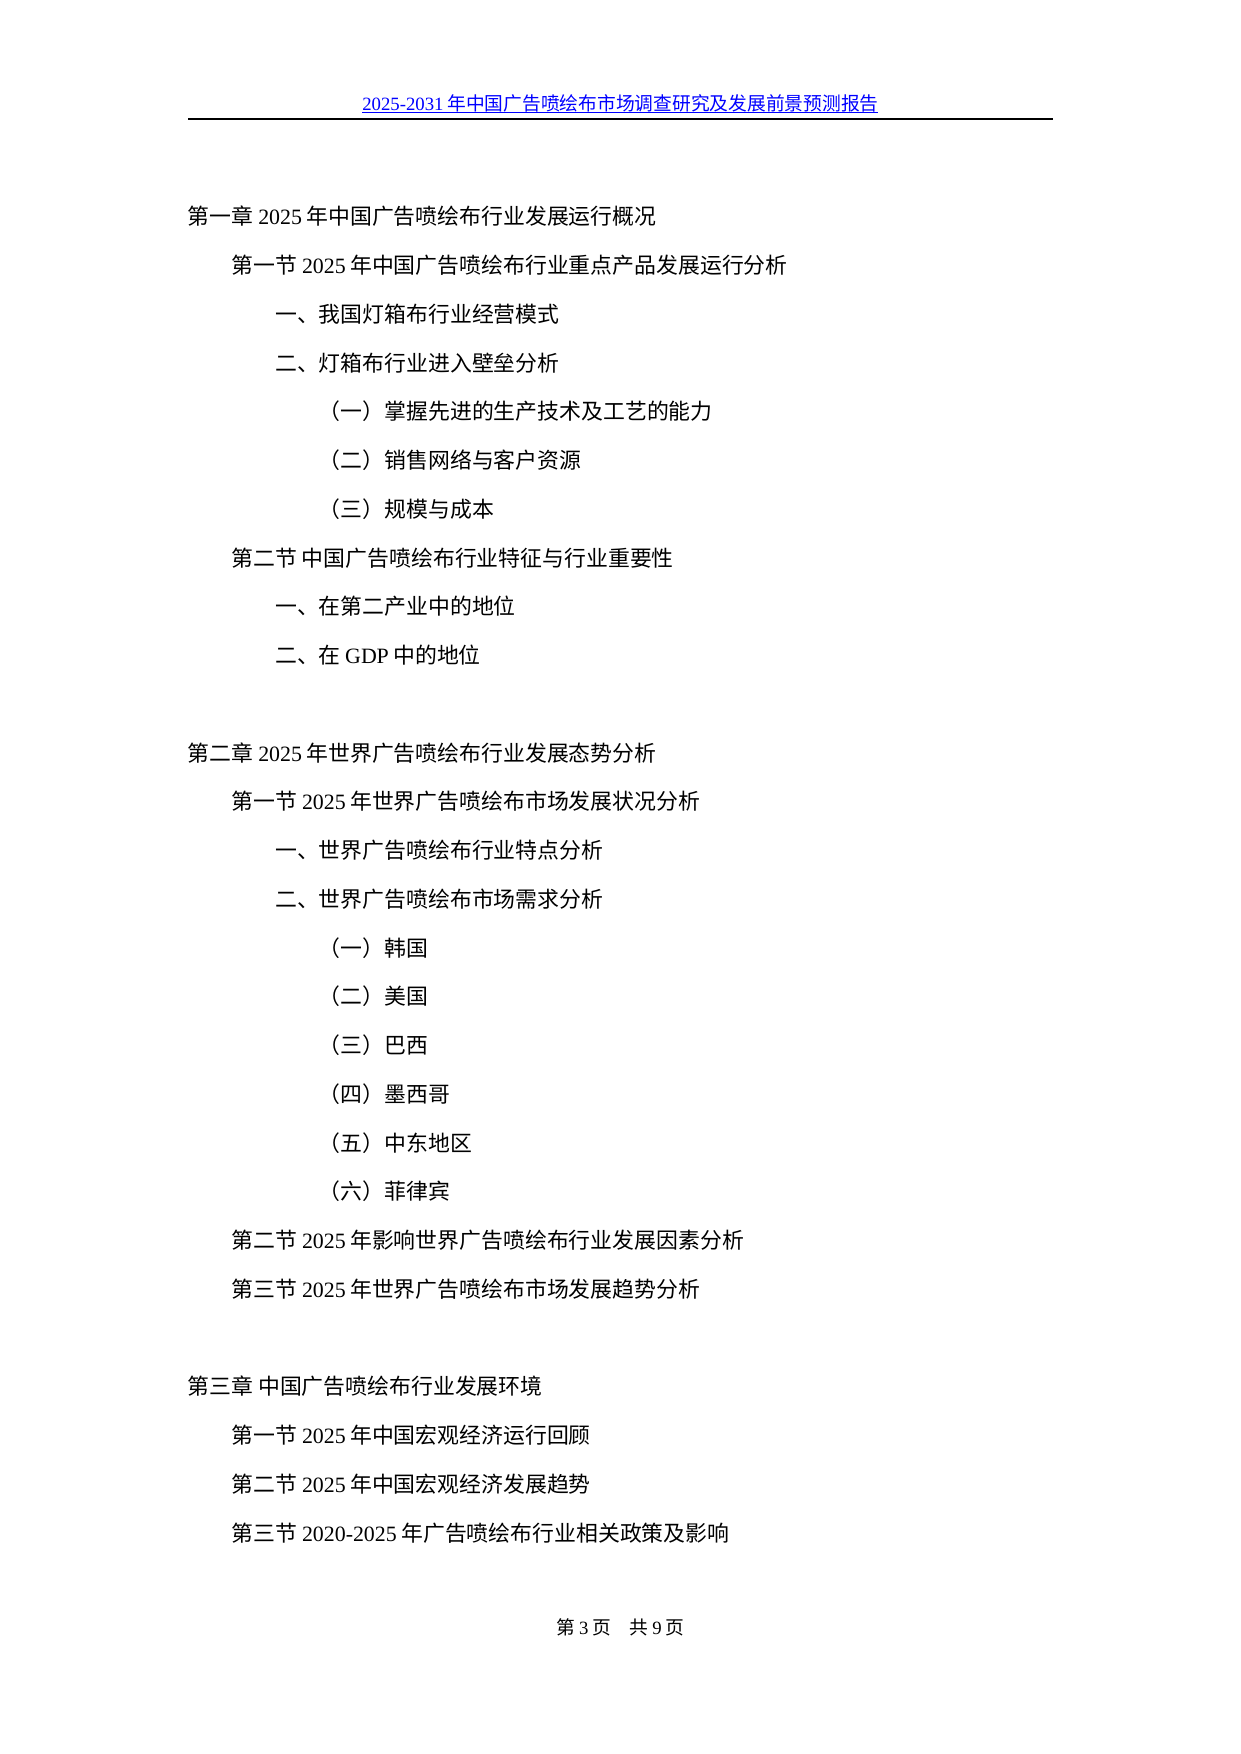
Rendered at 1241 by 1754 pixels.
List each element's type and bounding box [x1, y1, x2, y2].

text [187, 150, 1053, 1548]
